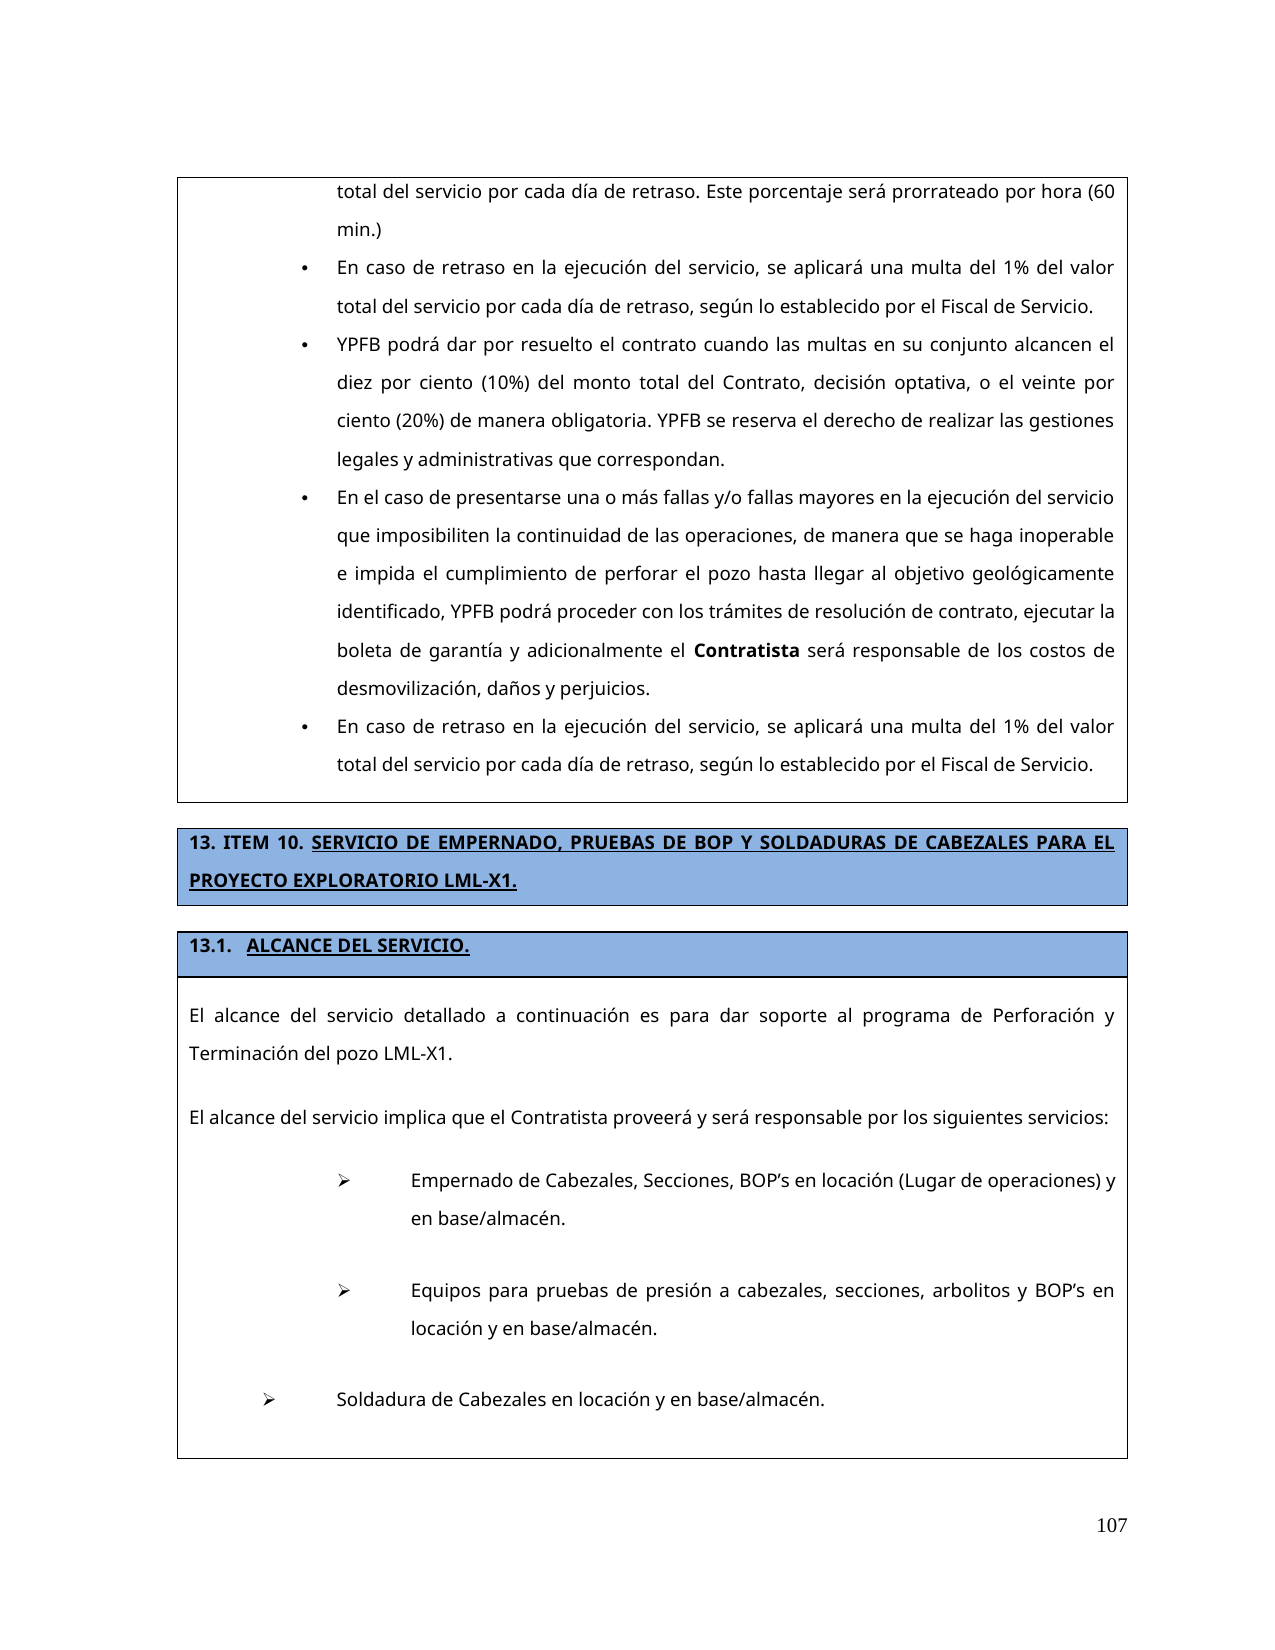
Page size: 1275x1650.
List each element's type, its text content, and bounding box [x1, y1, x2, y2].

table_header 13. ITEM 10. SERVICIO DE EMPERNADO, PRUEBAS DE BOP Y SOLDADURAS DE CABEZALES PARA EL PROYECTO EXPLORATORIO LML-X1. [178, 829, 1127, 905]
table_header 13.1. ALCANCE DEL SERVICIO. [178, 933, 1127, 976]
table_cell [178, 978, 1127, 1458]
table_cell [178, 178, 1127, 802]
